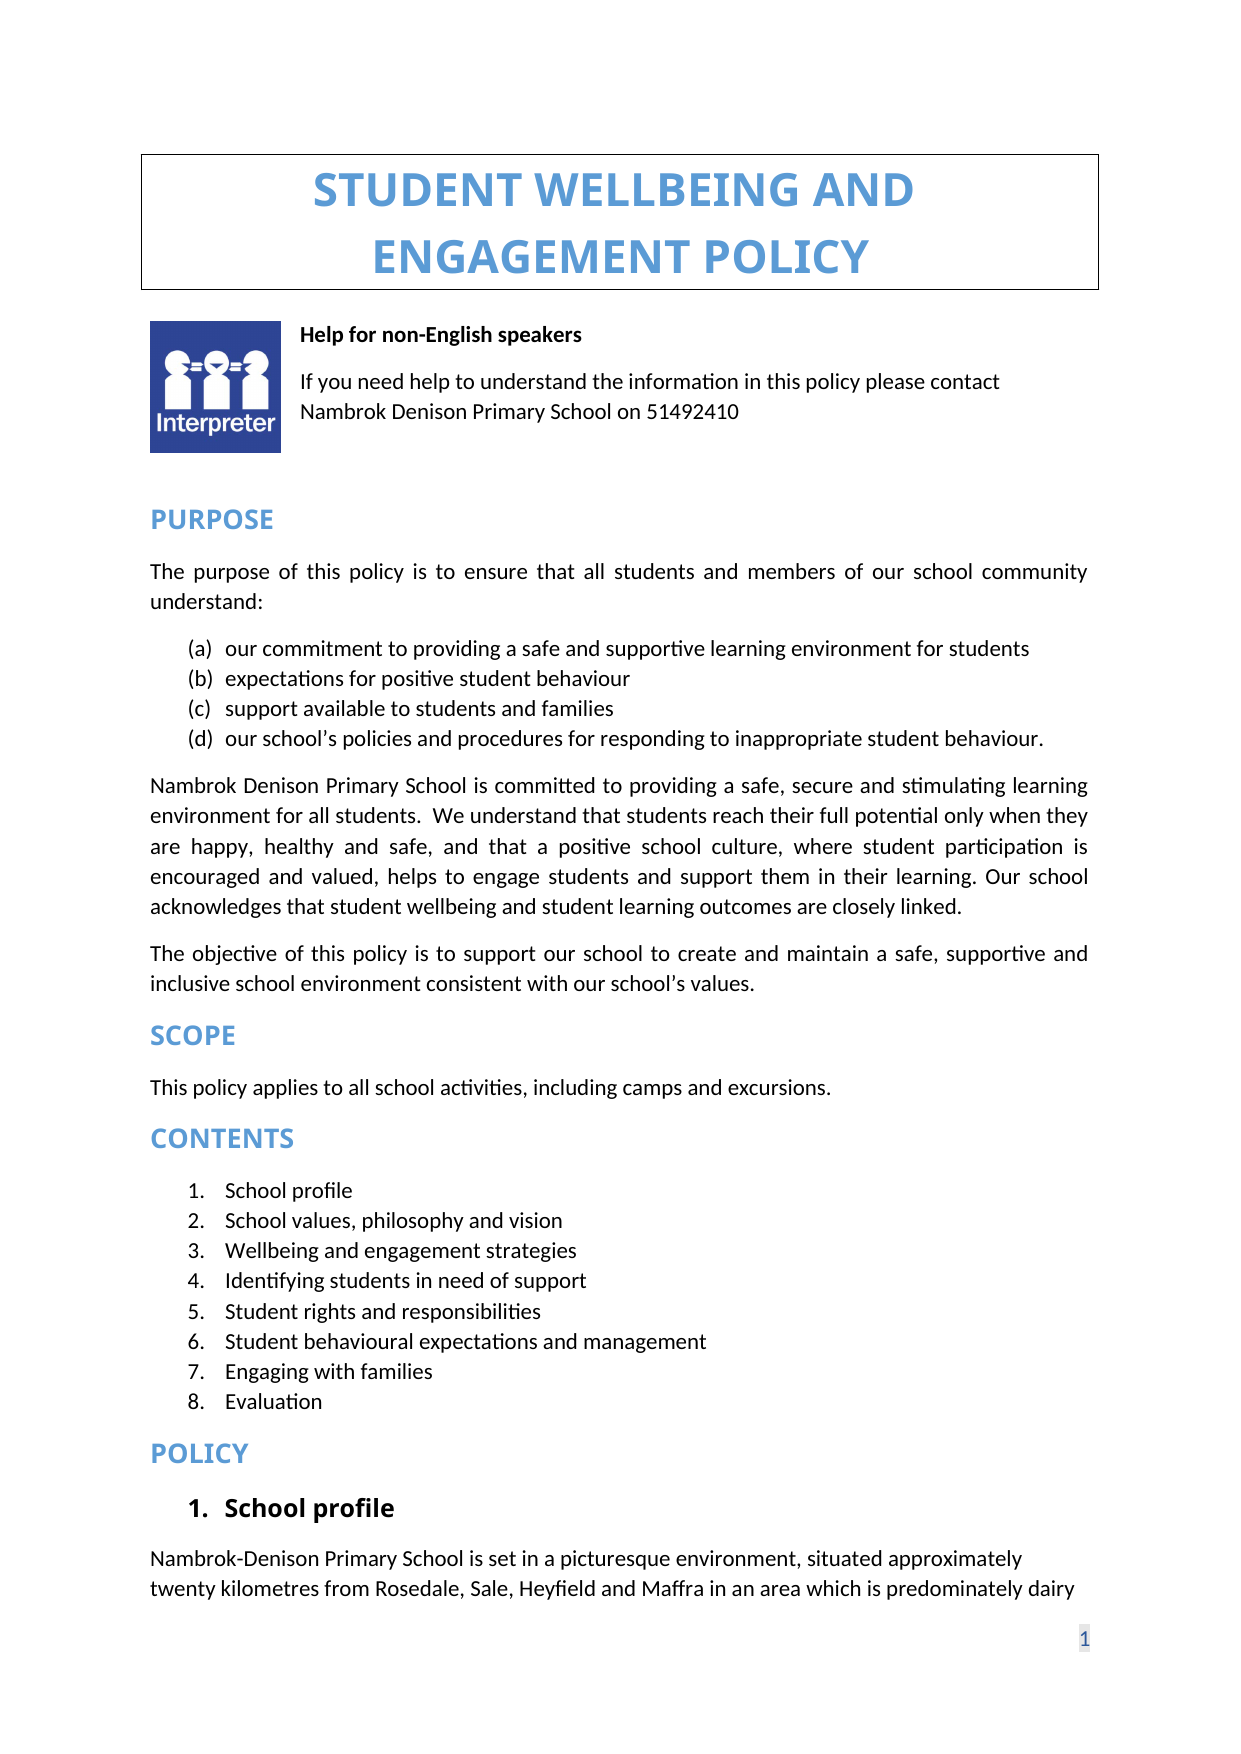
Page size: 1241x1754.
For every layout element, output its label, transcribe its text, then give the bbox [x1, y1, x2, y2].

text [150, 1544, 1090, 1602]
list Engaging with families [187, 1357, 1090, 1385]
text Help for non-English speakers [150, 320, 1090, 348]
list Evaluation [187, 1387, 1090, 1416]
text STUDENT WELLBEING AND ENGAGEMENT POLICY [142, 155, 1098, 289]
text Nambrok Denison Primary School is committed to providing a safe, secure and stimulating learning environment for all students. We understand that students reach their full potential only when they are happy, healthy and safe, and that a positive school culture, where student participation is encouraged and valued, helps to engage students and support them in their learning. Our school acknowledges that student wellbeing and student learning outcomes are closely linked. [150, 771, 1090, 920]
text Purpose [150, 500, 1090, 537]
list our school’s policies and procedures for responding to inappropriate student behaviour. [187, 724, 1090, 753]
list expectations for positive student behaviour [187, 664, 1090, 692]
list Identifying students in need of support [187, 1267, 1090, 1295]
list Student behavioural expectations and management [187, 1327, 1090, 1355]
text The objective of this policy is to support our school to create and maintain a safe, supportive and inclusive school environment consistent with our school’s values. [150, 939, 1090, 997]
text Contents [150, 1119, 1090, 1156]
list School values, philosophy and vision [187, 1206, 1090, 1234]
list Student rights and responsibilities [187, 1297, 1090, 1325]
text This policy applies to all school activities, including camps and excursions. [150, 1073, 1090, 1101]
list Wellbeing and engagement strategies [187, 1236, 1090, 1264]
text If you need help to understand the information in this policy please contact Nambrok Denison Primary School on 51492410 [281, 367, 1090, 425]
text The purpose of this policy is to ensure that all students and members of our school community understand: [150, 557, 1090, 615]
text Scope [150, 1016, 1090, 1053]
list School profile [187, 1176, 1090, 1204]
text Policy [150, 1434, 1090, 1471]
list our commitment to providing a safe and supportive learning environment for students [187, 634, 1090, 662]
list School profile [187, 1491, 1090, 1525]
list support available to students and families [187, 694, 1090, 722]
